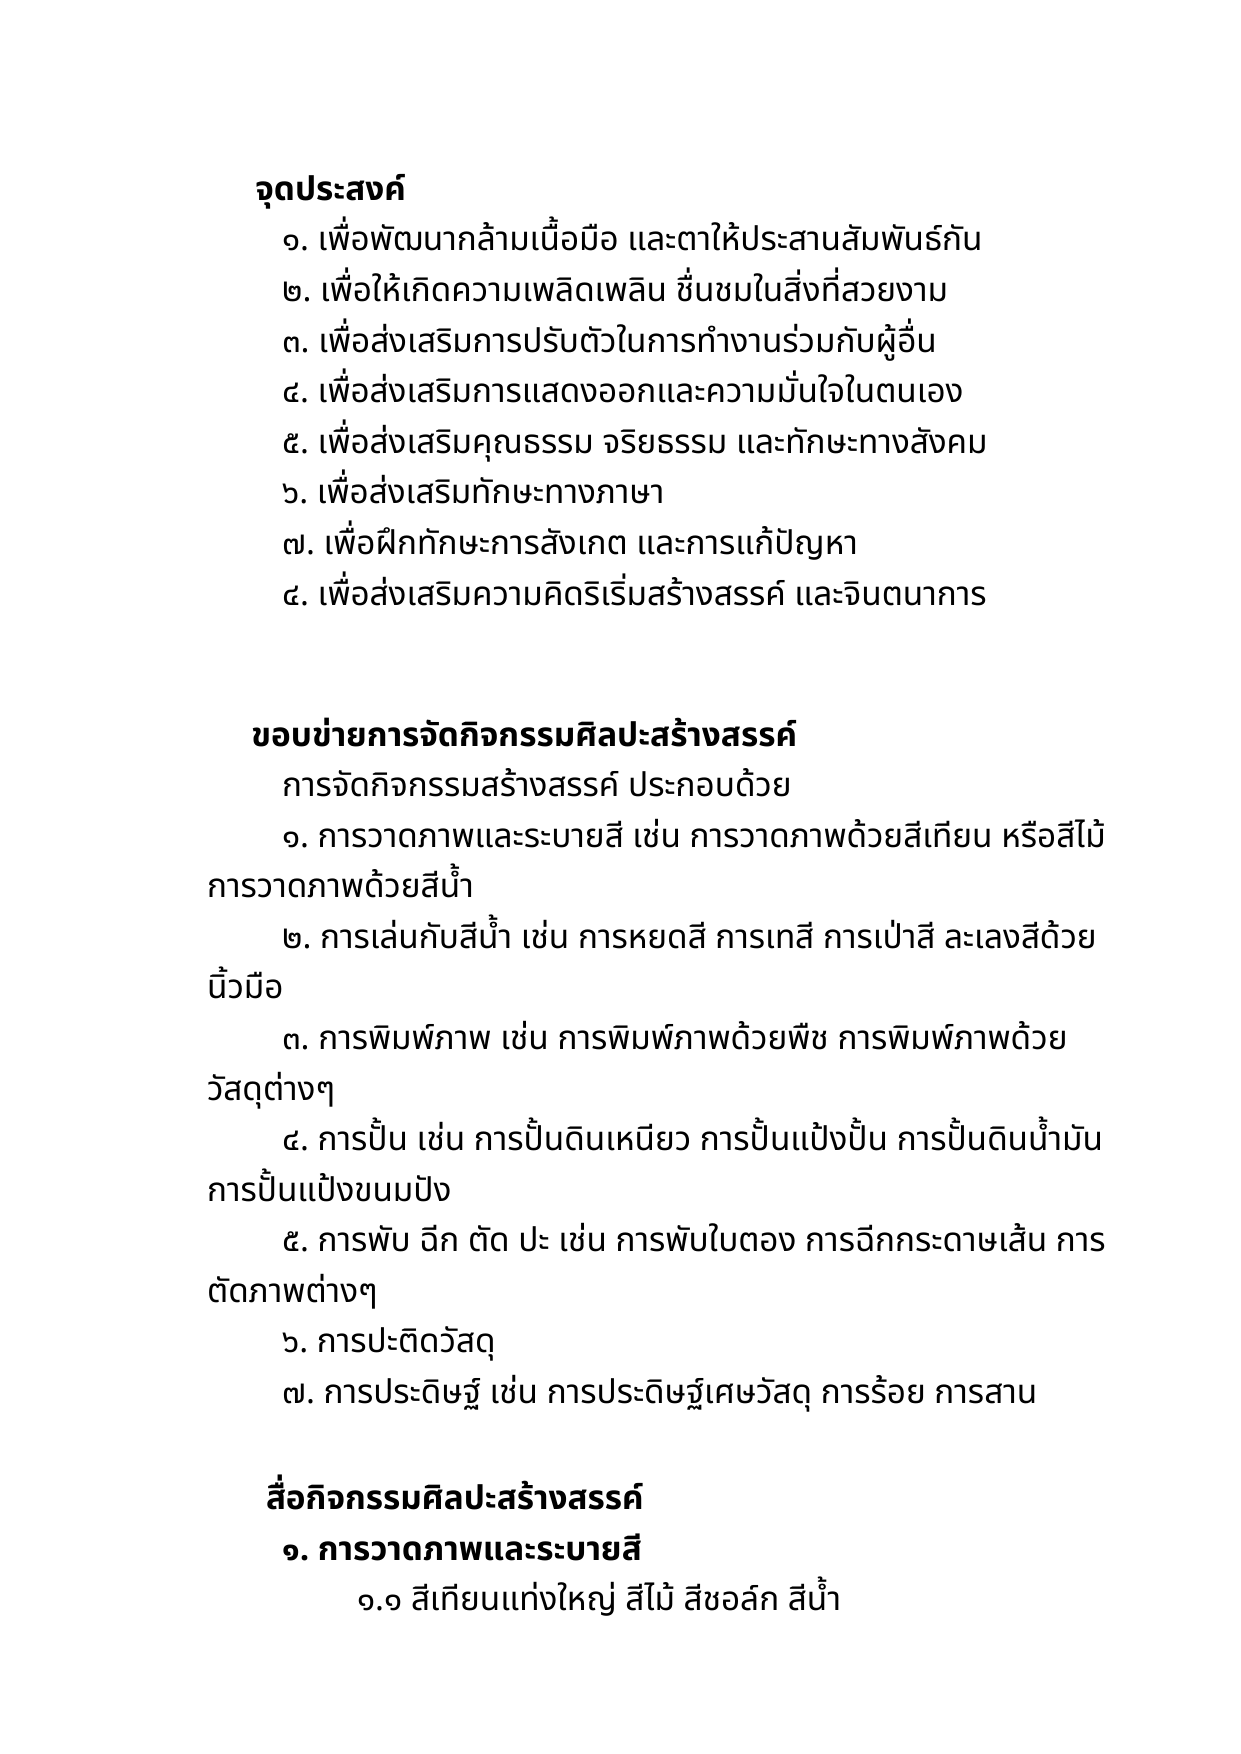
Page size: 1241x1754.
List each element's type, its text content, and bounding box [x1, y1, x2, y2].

text ขอบข่ายการจัดกิจกรรมศิลปะสร้างสรรค์ [207, 711, 1107, 761]
text การจัดกิจกรรมสร้างสรรค์ ประกอบด้วย [207, 761, 1107, 812]
text ๕. เพื่อส่งเสริมคุณธรรม จริยธรรม และทักษะทางสังคม [207, 418, 1107, 468]
text ๔. เพื่อส่งเสริมความคิดริเริ่มสร้างสรรค์ และจินตนาการ [207, 569, 1107, 620]
text ๗. การประดิษฐ์ เช่น การประดิษฐ์เศษวัสดุ การร้อย การสาน [207, 1368, 1107, 1418]
text ๑. การวาดภาพและระบายสี [282, 1524, 1107, 1575]
text ๒. เพื่อให้เกิดความเพลิดเพลิน ชื่นชมในสิ่งที่สวยงาม [207, 266, 1107, 316]
text ๒. การเล่นกับสีน้ำ เช่น การหยดสี การเทสี การเป่าสี ละเลงสีด้วยนิ้วมือ [207, 913, 1107, 1014]
text สื่อกิจกรรมศิลปะสร้างสรรค์ [207, 1474, 1107, 1524]
text ๗. เพื่อฝึกทักษะการสังเกต และการแก้ปัญหา [207, 519, 1107, 569]
text ๔. เพื่อส่งเสริมการแสดงออกและความมั่นใจในตนเอง [207, 367, 1107, 418]
text ๖. เพื่อส่งเสริมทักษะทางภาษา [207, 468, 1107, 519]
text ๖. การปะติดวัสดุ [207, 1317, 1107, 1368]
text ๓. การพิมพ์ภาพ เช่น การพิมพ์ภาพด้วยพืช การพิมพ์ภาพด้วยวัสดุต่างๆ [207, 1014, 1107, 1115]
text จุดประสงค์ [207, 165, 1107, 215]
text ๑.๑ สีเทียนแท่งใหญ่ สีไม้ สีชอล์ก สีน้ำ [282, 1575, 1107, 1626]
text ๔. การปั้น เช่น การปั้นดินเหนียว การปั้นแป้งปั้น การปั้นดินน้ำมัน การปั้นแป้งขนมปัง [207, 1115, 1107, 1216]
text ๑. การวาดภาพและระบายสี เช่น การวาดภาพด้วยสีเทียน หรือสีไม้ การวาดภาพด้วยสีน้ำ [207, 812, 1107, 913]
text ๓. เพื่อส่งเสริมการปรับตัวในการทํางานร่วมกับผู้อื่น [207, 316, 1107, 367]
text ๕. การพับ ฉีก ตัด ปะ เช่น การพับใบตอง การฉีกกระดาษเส้น การตัดภาพต่างๆ [207, 1216, 1107, 1317]
text ๑. เพื่อพัฒนากล้ามเนื้อมือ และตาให้ประสานสัมพันธ์กัน [207, 215, 1107, 266]
